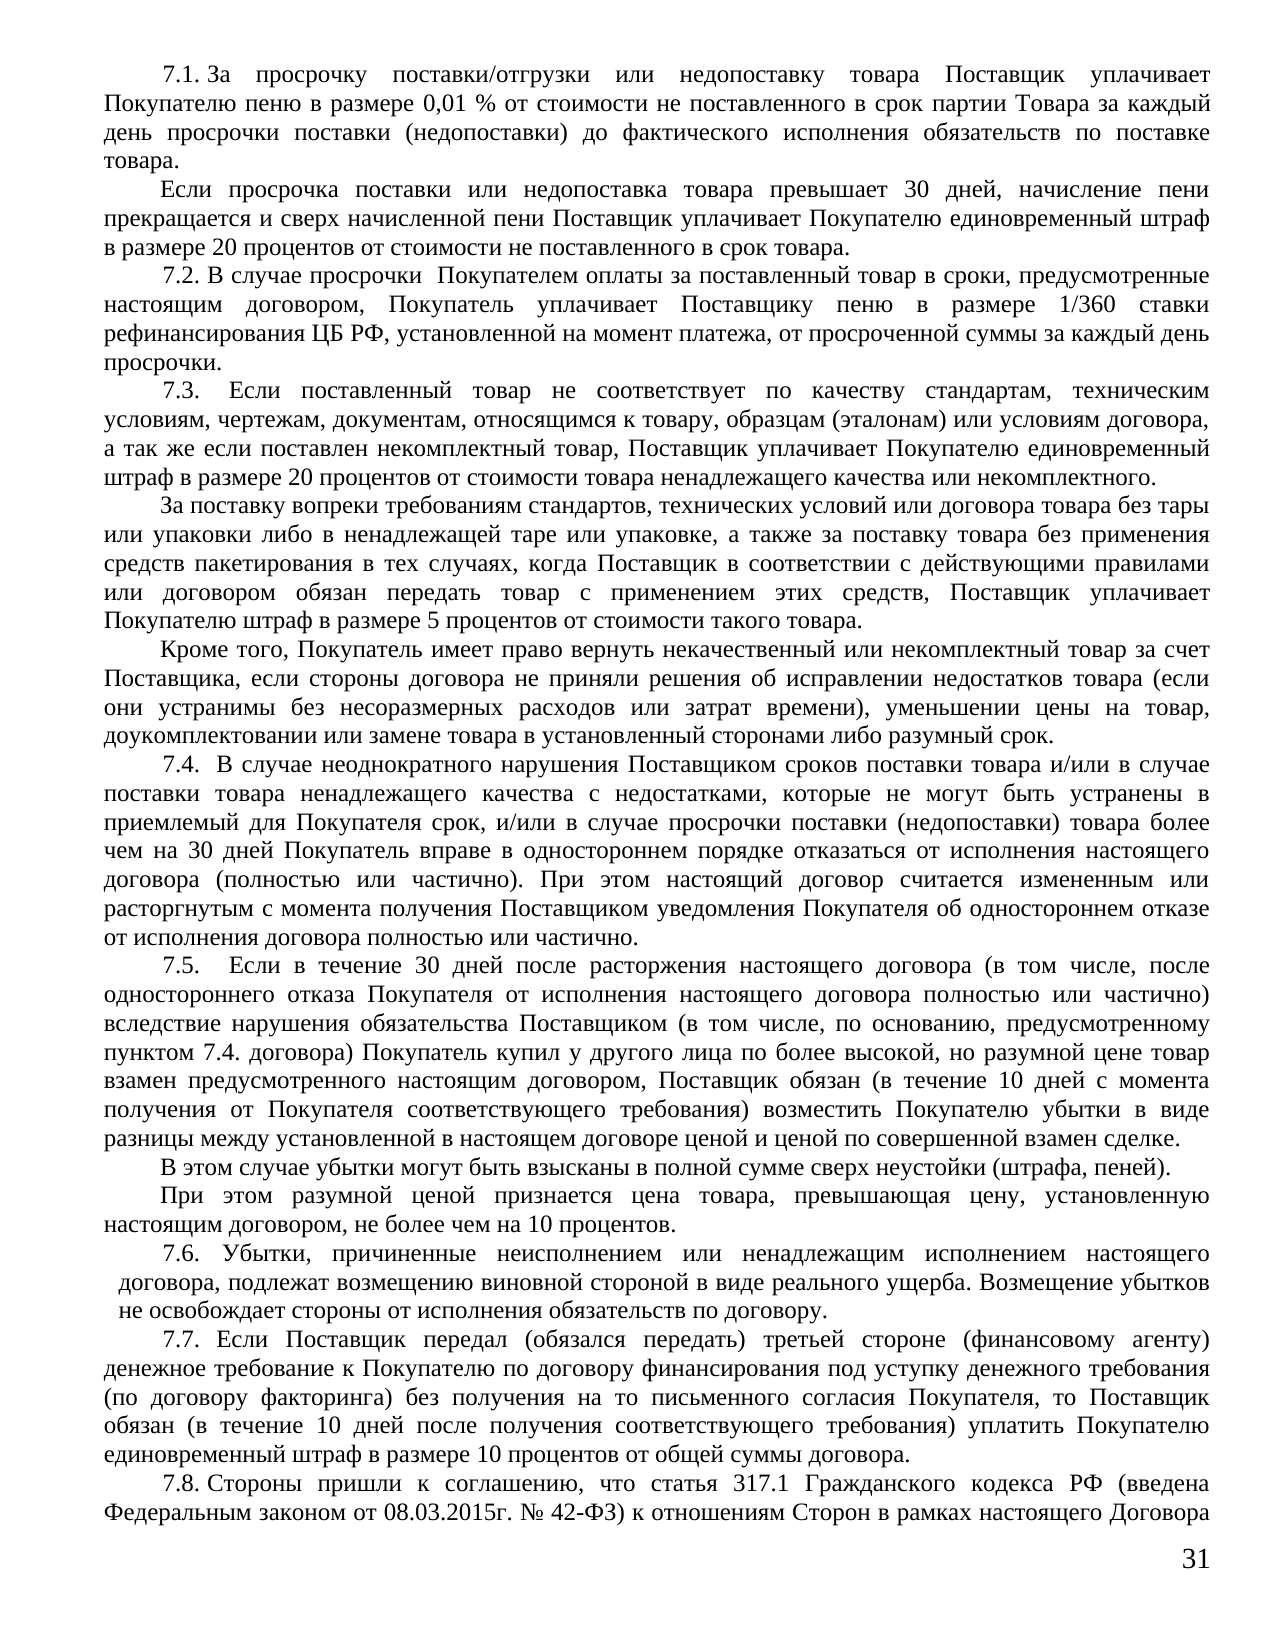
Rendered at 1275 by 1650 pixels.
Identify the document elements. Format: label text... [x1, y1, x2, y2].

list Если в течение 30 дней после расторжения настоящего договора (в том числе, после одностороннего отказа Покупателя от исполнения настоящего договора полностью или частично) вследствие нарушения обязательства Поставщиком (в том числе, по основанию, предусмотренному пунктом 7.4. договора) Покупатель купил у другого лица по более высокой, но разумной цене товар взамен предусмотренного настоящим договором, Поставщик обязан (в течение 10 дней с момента получения от Покупателя соответствующего требования) возместить Покупателю убытки в виде разницы между установленной в настоящем договоре ценой и ценой по совершенной взамен сделке. [103, 950, 1211, 1152]
text В этом случае убытки могут быть взысканы в полной сумме сверх неустойки (штрафа, пеней). [103, 1152, 1211, 1180]
list За просрочку поставки/отгрузки или недопоставку товара Поставщик уплачивает Покупателю пеню в размере 0,01 % от стоимости не поставленного в срок партии Товара за каждый день просрочки поставки (недопоставки) до фактического исполнения обязательств по поставке товара. [103, 59, 1211, 174]
text За поставку вопреки требованиям стандартов, технических условий или договора товара без тары или упаковки либо в ненадлежащей таре или упаковке, а также за поставку товара без применения средств пакетирования в тех случаях, когда Поставщик в соответствии с действующими правилами или договором обязан передать товар с применением этих средств, Поставщик уплачивает Покупателю штраф в размере 5 процентов от стоимости такого товара. [103, 490, 1211, 634]
text Если просрочка поставки или недопоставка товара превышает 30 дней, начисление пени прекращается и сверх начисленной пени Поставщик уплачивает Покупателю единовременный штраф в размере 20 процентов от стоимости не поставленного в срок товара. [103, 174, 1211, 260]
list Если поставленный товар не соответствует по качеству стандартам, техническим условиям, чертежам, документам, относящимся к товару, образцам (эталонам) или условиям договора, а так же если поставлен некомплектный товар, Поставщик уплачивает Покупателю единовременный штраф в размере 20 процентов от стоимости товара ненадлежащего качества или некомплектного. [103, 375, 1211, 490]
list В случае неоднократного нарушения Поставщиком сроков поставки товара и/или в случае поставки товара ненадлежащего качества с недостатками, которые не могут быть устранены в приемлемый для Покупателя срок, и/или в случае просрочки поставки (недопоставки) товара более чем на 30 дней Покупатель вправе в одностороннем порядке отказаться от исполнения настоящего договора (полностью или частично). При этом настоящий договор считается измененным или расторгнутым с момента получения Поставщиком уведомления Покупателя об одностороннем отказе от исполнения договора полностью или частично. [103, 749, 1211, 950]
list Если Поставщик передал (обязался передать) третьей стороне (финансовому агенту) денежное требование к Покупателю по договору финансирования под уступку денежного требования (по договору факторинга) без получения на то письменного согласия Покупателя, то Поставщик обязан (в течение 10 дней после получения соответствующего требования) уплатить Покупателю единовременный штраф в размере 10 процентов от общей суммы договора. [103, 1324, 1211, 1468]
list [103, 1468, 1211, 1525]
list В случае просрочки Покупателем оплаты за поставленный товар в сроки, предусмотренные настоящим договором, Покупатель уплачивает Поставщику пеню в размере 1/360 ставки рефинансирования ЦБ РФ, установленной на момент платежа, от просроченной суммы за каждый день просрочки. [103, 260, 1211, 375]
text Кроме того, Покупатель имеет право вернуть некачественный или некомплектный товар за счет Поставщика, если стороны договора не приняли решения об исправлении недостатков товара (если они устранимы без несоразмерных расходов или затрат времени), уменьшении цены на товар, доукомплектовании или замене товара в установленный сторонами либо разумный срок. [103, 634, 1211, 749]
list Убытки, причиненные неисполнением или ненадлежащим исполнением настоящего договора, подлежат возмещению виновной стороной в виде реального ущерба. Возмещение убытков не освобождает стороны от исполнения обязательств по договору. [118, 1238, 1211, 1324]
text При этом разумной ценой признается цена товара, превышающая цену, установленную настоящим договором, не более чем на 10 процентов. [103, 1180, 1211, 1238]
